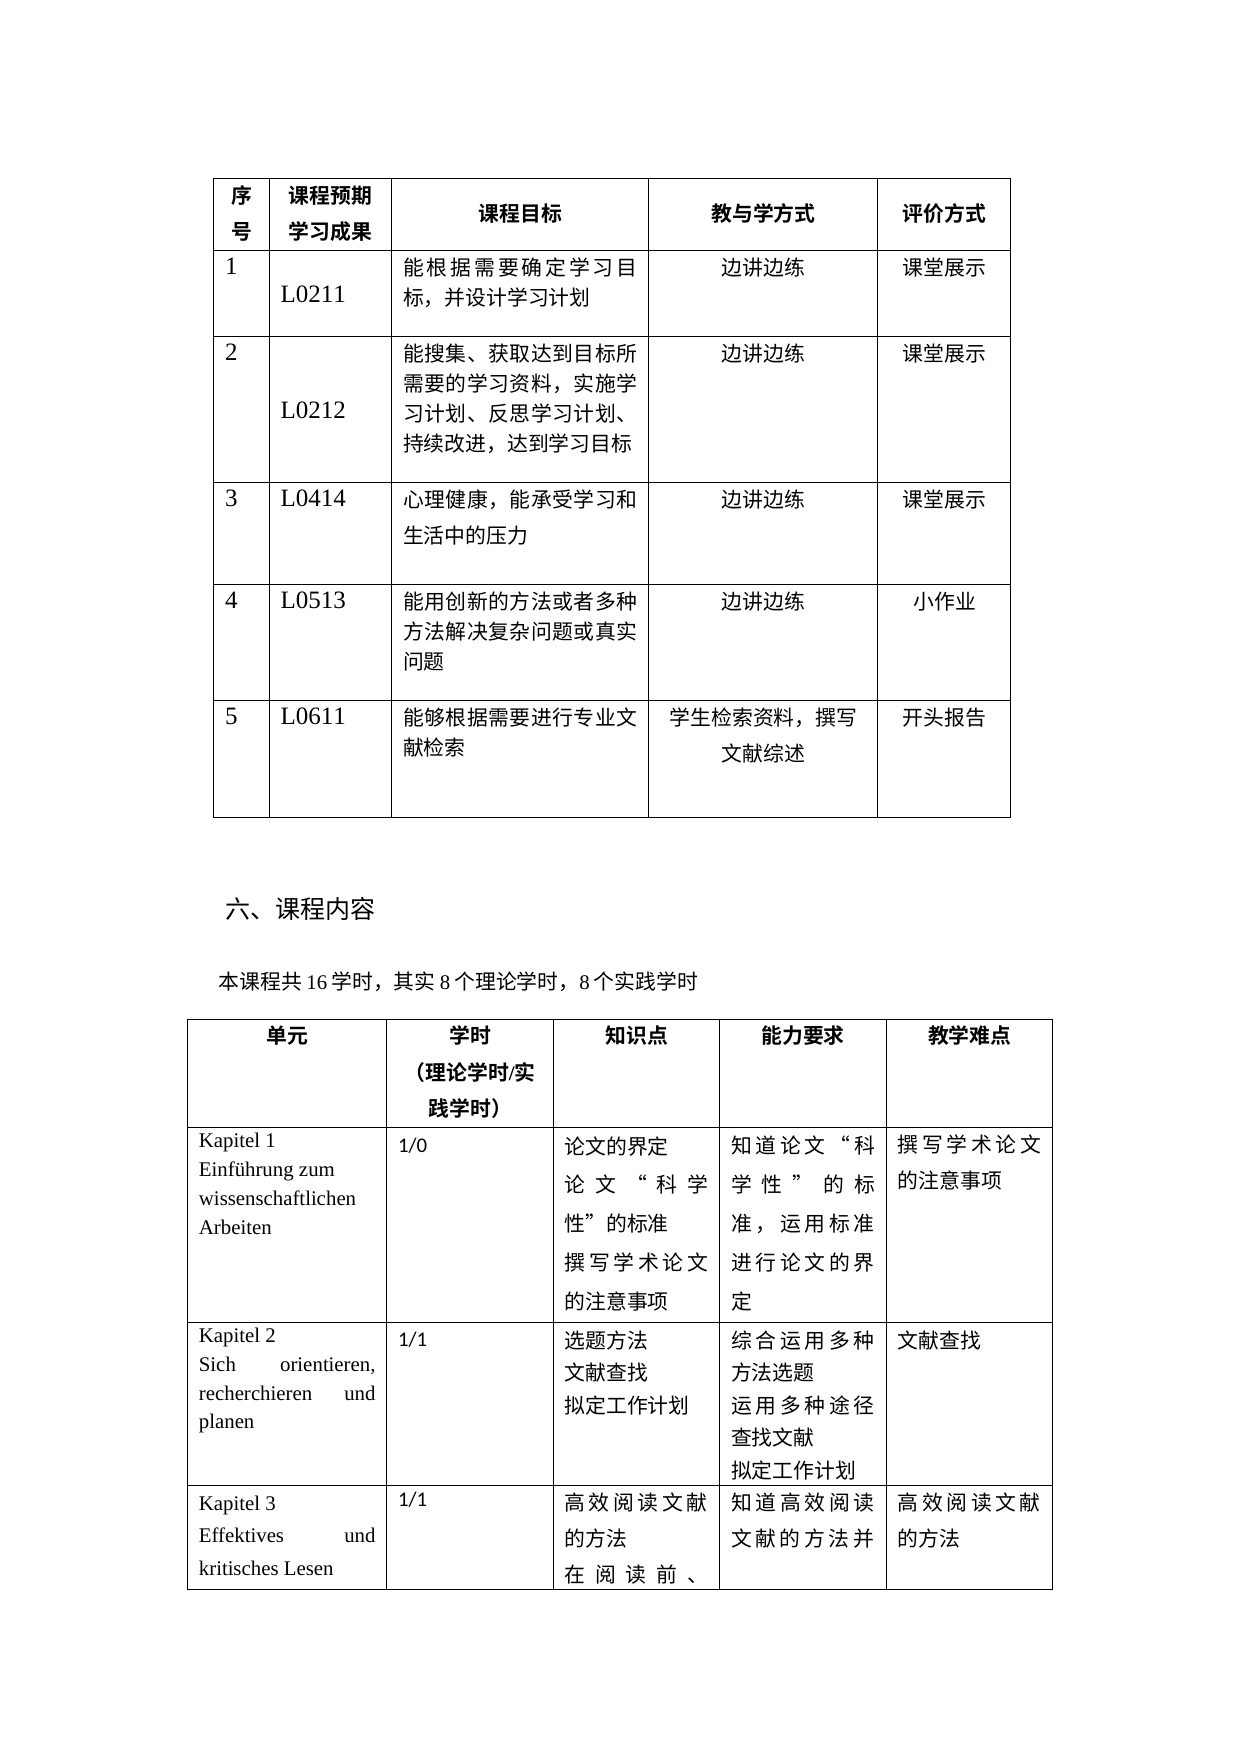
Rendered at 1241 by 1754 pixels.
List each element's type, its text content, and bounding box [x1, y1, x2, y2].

table_cell 课堂展示 [878, 251, 1010, 336]
table_cell L0211 [270, 251, 391, 336]
table_cell 撰写学术论文的注意事项 [887, 1128, 1052, 1322]
table_cell Kapitel 2 Sich orientieren, recherchieren und planen [188, 1323, 386, 1485]
table_cell Kapitel 1 Einführung zum wissenschaftlichen Arbeiten [188, 1128, 386, 1322]
table_header 知识点 [554, 1020, 719, 1127]
text 六、课程内容 [187, 219, 1053, 940]
table_cell 能用创新的方法或者多种方法解决复杂问题或真实问题 [392, 585, 648, 700]
table_cell 高效阅读文献的方法 [887, 1486, 1052, 1589]
table_cell 选题方法 文献查找 拟定工作计划 [554, 1323, 719, 1485]
text 本课程共16学时，其实8个理论学时，8个实践学时 [187, 964, 1053, 996]
table_cell 边讲边练 [649, 337, 877, 482]
table_cell 1 [214, 251, 269, 336]
table_cell 边讲边练 [649, 585, 877, 700]
table_cell L0414 [270, 483, 391, 584]
table_cell 1/1 [387, 1323, 553, 1485]
table_cell 心理健康，能承受学习和生活中的压力 [392, 483, 648, 584]
table_cell 1/1 [387, 1486, 553, 1589]
table_cell 边讲边练 [649, 251, 877, 336]
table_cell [720, 1486, 886, 1589]
table_cell 综合运用多种方法选题 运用多种途径查找文献 拟定工作计划 [720, 1323, 886, 1485]
table_header 课程目标 [392, 179, 648, 250]
table_cell 3 [214, 483, 269, 584]
table_cell 小作业 [878, 585, 1010, 700]
table_header 学时 （理论学时/实践学时） [387, 1020, 553, 1127]
table_cell L0212 [270, 337, 391, 482]
table_cell L0611 [270, 701, 391, 817]
table_cell 文献查找 [887, 1323, 1052, 1485]
table_cell 1/0 [387, 1128, 553, 1322]
table_cell 能根据需要确定学习目标，并设计学习计划 [392, 251, 648, 336]
table_header 教与学方式 [649, 179, 877, 250]
table_cell 能够根据需要进行专业文献检索 [392, 701, 648, 817]
table_header 评价方式 [878, 179, 1010, 250]
table_header 课程预期 学习成果 [270, 179, 391, 250]
table_cell 边讲边练 [649, 483, 877, 584]
table_cell 知道论文“科学性”的标准，运用标准进行论文的界定 [720, 1128, 886, 1322]
table_cell 2 [214, 337, 269, 482]
table_header 序号 [214, 179, 269, 250]
table_cell 论文的界定 论文“科学性”的标准 撰写学术论文的注意事项 [554, 1128, 719, 1322]
table_cell 学生检索资料，撰写文献综述 [649, 701, 877, 817]
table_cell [188, 1486, 386, 1589]
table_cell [554, 1486, 719, 1589]
table_cell 开头报告 [878, 701, 1010, 817]
table_cell L0513 [270, 585, 391, 700]
table_cell 5 [214, 701, 269, 817]
table_cell 能搜集、获取达到目标所需要的学习资料，实施学习计划、反思学习计划、持续改进，达到学习目标 [392, 337, 648, 482]
table_cell 课堂展示 [878, 483, 1010, 584]
table_header 单元 [188, 1020, 386, 1127]
table_header 教学难点 [887, 1020, 1052, 1127]
table_cell 4 [214, 585, 269, 700]
table_cell 课堂展示 [878, 337, 1010, 482]
table_header 能力要求 [720, 1020, 886, 1127]
